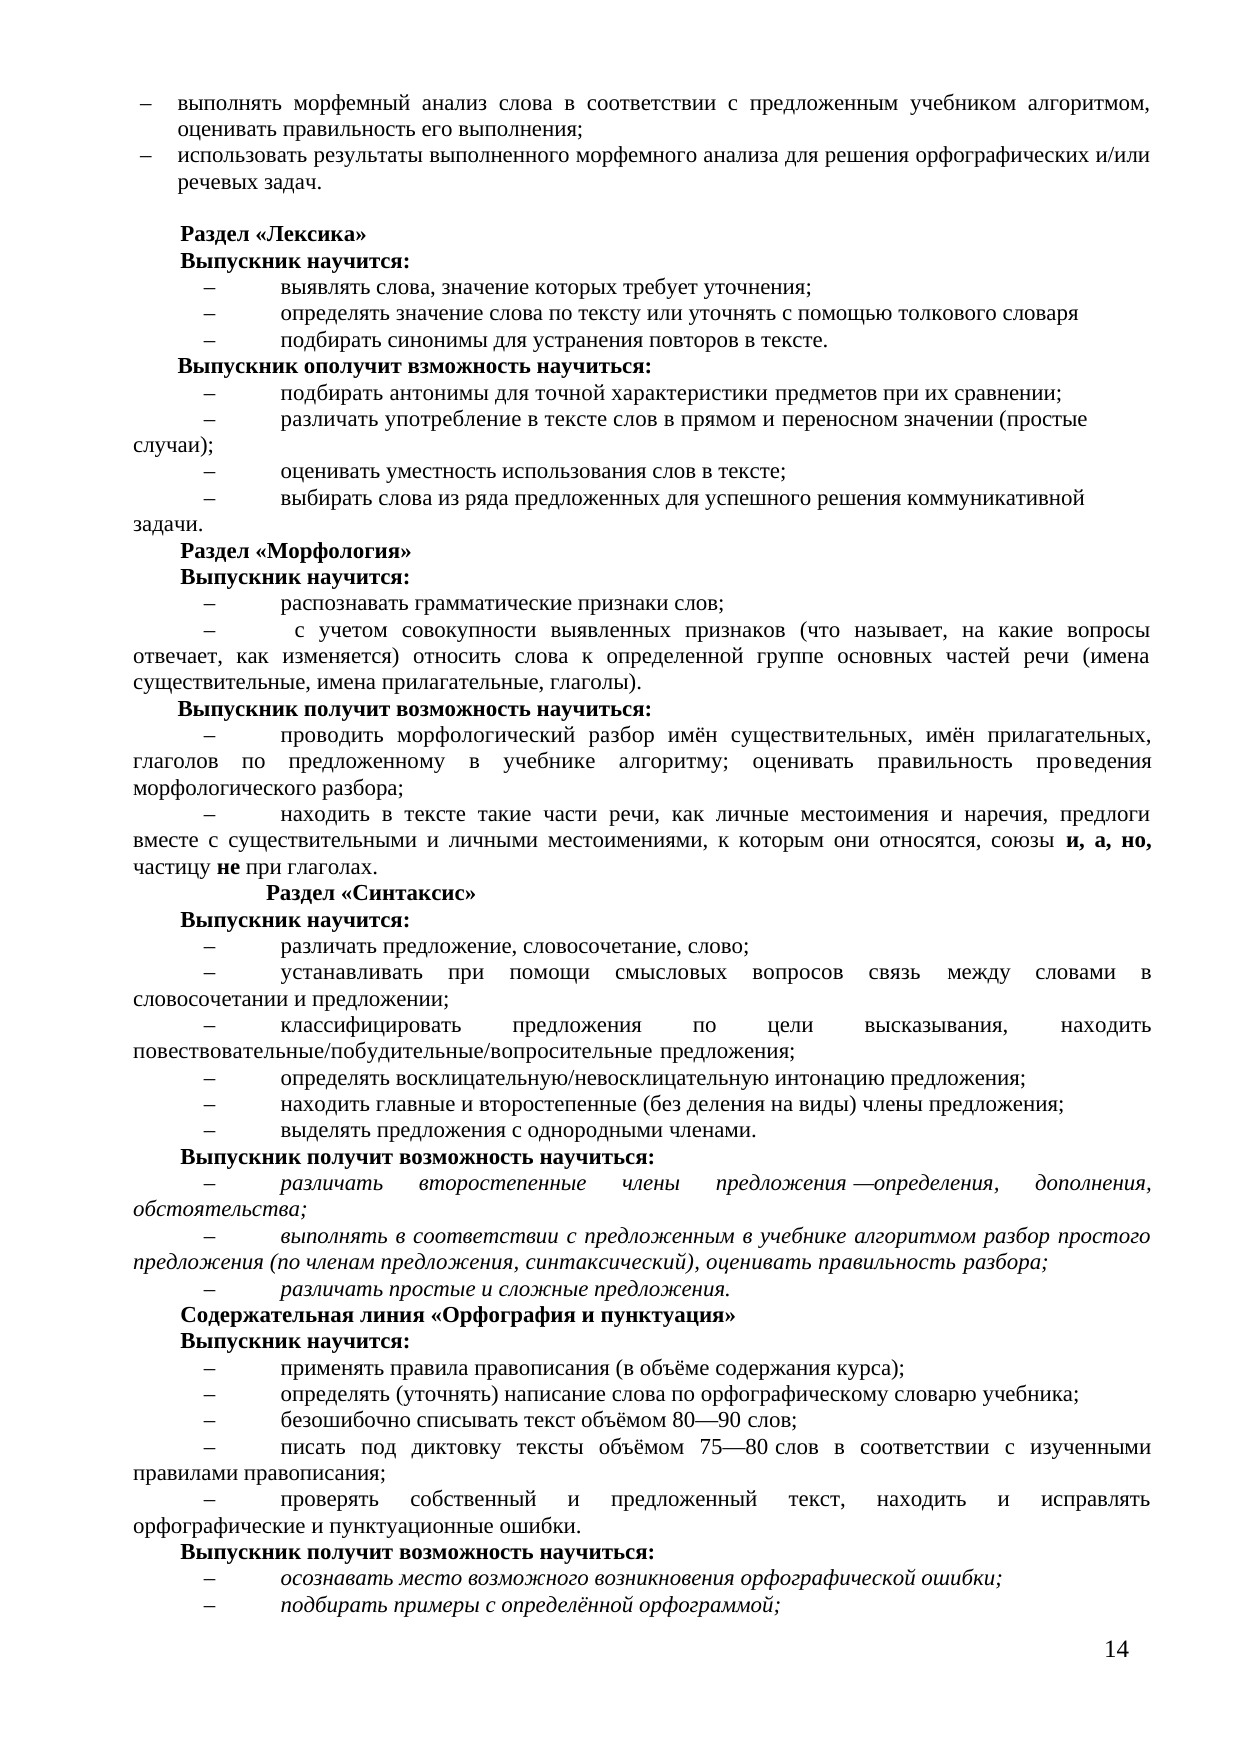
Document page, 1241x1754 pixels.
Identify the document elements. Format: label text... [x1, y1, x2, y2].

text находить в тексте такие части речи, как личные местоимения и наречия, предлоги вместе с существительными и личными местоимениями, к которым они относятся, союзы и, а, но, частицу не при глаголах. [133, 800, 1152, 879]
text подбирать антонимы для точной характеристики предметов при их сравнении; [133, 378, 1152, 405]
text Раздел «Лексика» [133, 220, 1152, 247]
text классифицировать предложения по цели высказывания, находить повествовательные/побудительные/вопросительные предложения; [133, 1011, 1152, 1064]
text определять значение слова по тексту или уточнять с помощью толкового словаря [133, 299, 1152, 326]
text различать употребление в тексте слов в прямом и переносном значении (простые случаи); [133, 405, 1152, 458]
text Выпускник получит возможность научиться: [133, 1538, 1152, 1564]
text безошибочно списывать текст объёмом 80—90 слов; [133, 1406, 1152, 1433]
text Выпускник научится: [133, 906, 1152, 932]
text выбирать слова из ряда предложенных для успешного решения коммуникативной задачи. [133, 484, 1152, 537]
text Выпускник получит возможность научиться: [133, 1143, 1152, 1169]
list Выпускник ополучит взможность научиться: [177, 352, 1152, 378]
text устанавливать при помощи смысловых вопросов связь между словами в словосочетании и предложении; [133, 958, 1152, 1011]
text выделять предложения с однородными членами. [133, 1116, 1152, 1143]
text подбирать синонимы для устранения повторов в тексте. [133, 326, 1152, 352]
text осознавать место возможного возникновения орфографической ошибки; [133, 1564, 1152, 1591]
text проверять собственный и предложенный текст, находить и исправлять орфографические и пунктуационные ошибки. [133, 1485, 1152, 1538]
text подбирать примеры с определённой орфограммой; [133, 1591, 1152, 1617]
text писать под диктовку тексты объёмом 75—80 слов в соответствии с изученными правилами правописания; [133, 1433, 1152, 1485]
text Раздел «Морфология» [133, 537, 1152, 563]
text различать простые и сложные предложения. [133, 1274, 1152, 1301]
text Выпускник научится: [133, 1327, 1152, 1354]
text Выпускник научится: [133, 563, 1152, 589]
text применять правила правописания (в объёме содержания курса); [133, 1354, 1152, 1380]
list Выпускник получит возможность научиться: [177, 695, 1152, 721]
text проводить морфологический разбор имён существительных, имён прилагательных, глаголов по предложенному в учебнике алгоритму; оценивать правильность проведения морфологического разбора; [133, 721, 1152, 800]
text Содержательная линия «Орфография и пунктуация» [133, 1301, 1152, 1327]
text находить главные и второстепенные (без деления на виды) члены предложения; [133, 1090, 1152, 1116]
text распознавать грамматические признаки слов; [133, 589, 1152, 616]
text выполнять в соответствии с предложенным в учебнике алгоритмом разбор простого предложения (по членам предложения, синтаксический), оценивать правильность разбора; [133, 1222, 1152, 1274]
text Выпускник научится: [133, 247, 1152, 273]
text определять восклицательную/невосклицательную интонацию предложения; [133, 1064, 1152, 1090]
text оценивать уместность использования слов в тексте; [133, 458, 1152, 484]
text определять (уточнять) написание слова по орфографическому словарю учебника; [133, 1380, 1152, 1406]
list выполнять морфемный анализ слова в соответствии с предложенным учебником алгоритмом, оценивать правильность его выполнения; [140, 89, 1152, 141]
text Раздел «Синтаксис» [133, 879, 1152, 906]
list использовать результаты выполненного морфемного анализа для решения орфографических и/или речевых задач. [140, 141, 1152, 194]
text различать второстепенные члены предложения —определения, дополнения, обстоятельства; [133, 1169, 1152, 1222]
text с учетом совокупности выявленных признаков (что называет, на какие вопросы отвечает, как изменяется) относить слова к определенной группе основных частей речи (имена существительные, имена прилагательные, глаголы). [133, 616, 1152, 695]
text выявлять слова, значение которых требует уточнения; [133, 273, 1152, 299]
text различать предложение, словосочетание, слово; [133, 932, 1152, 958]
